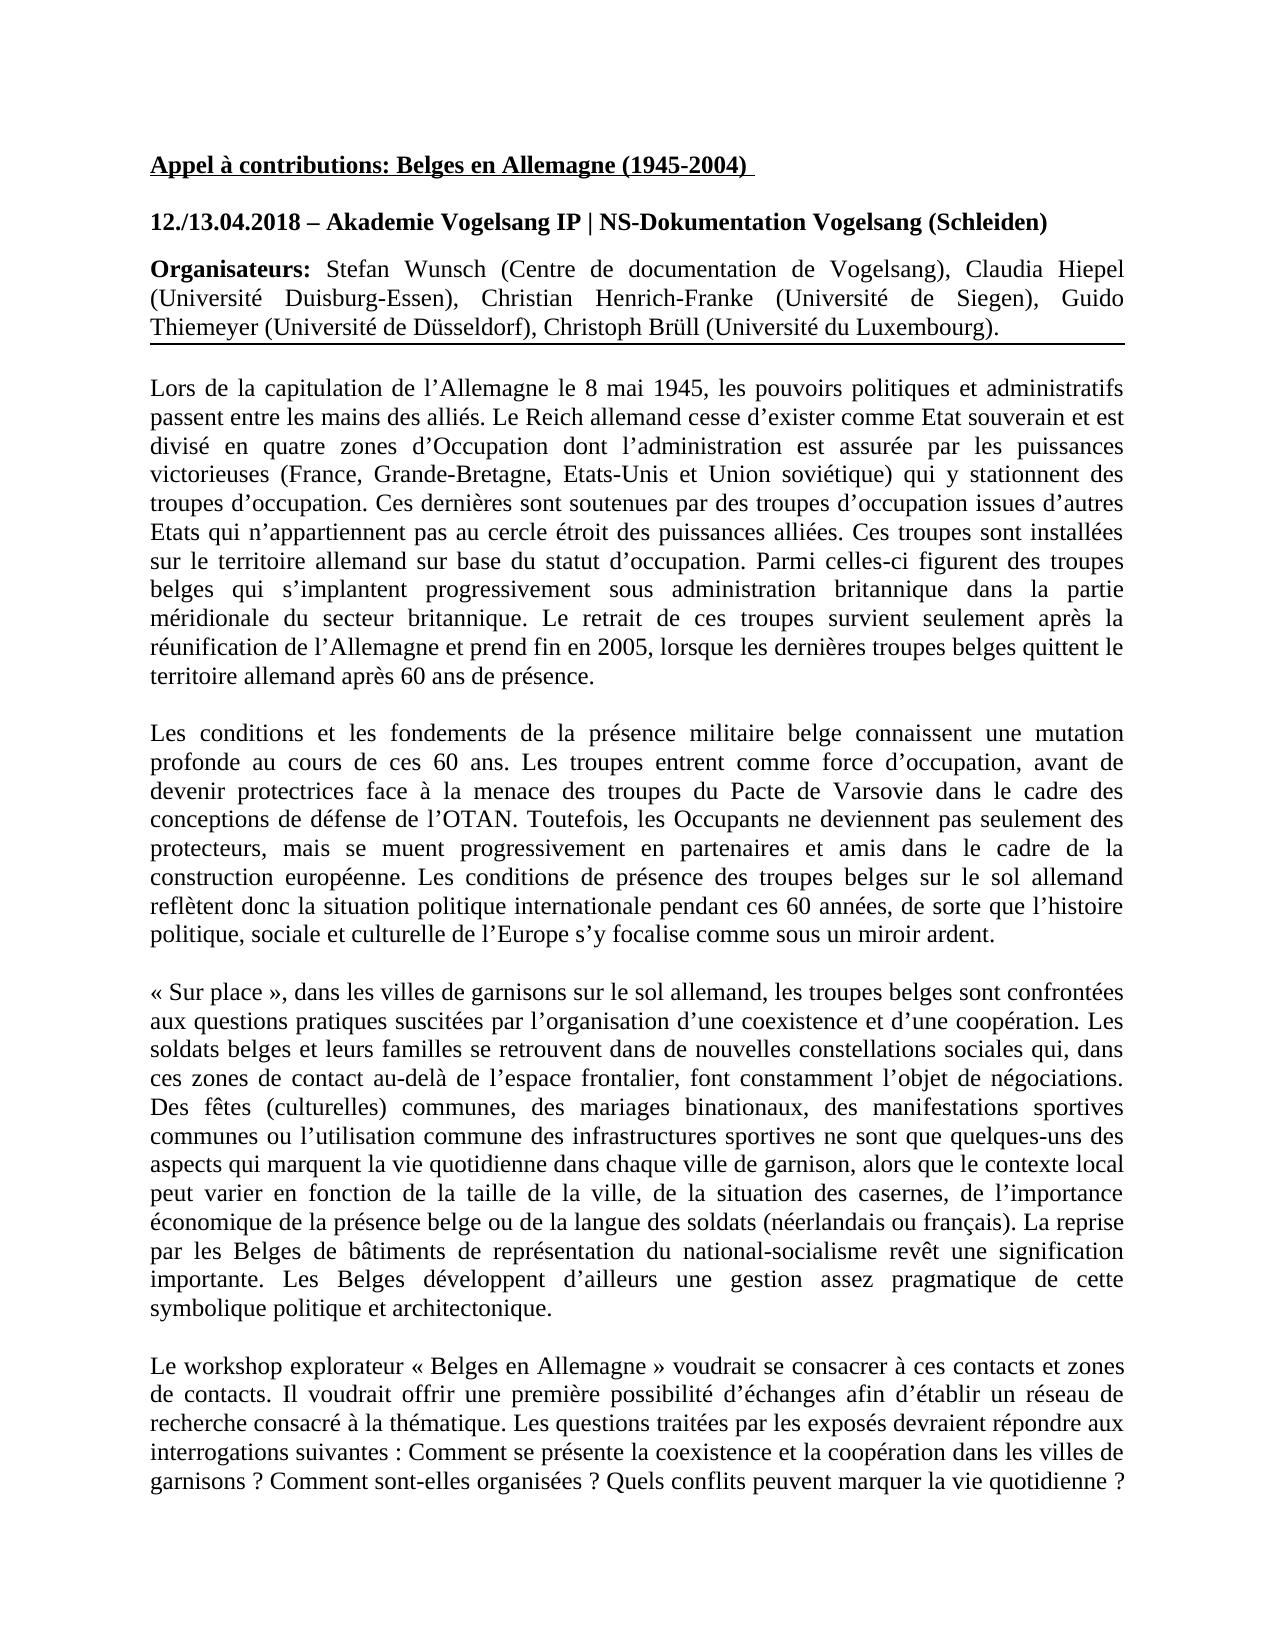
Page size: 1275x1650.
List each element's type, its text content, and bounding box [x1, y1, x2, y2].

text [150, 1351, 1125, 1494]
text Les conditions et les fondements de la présence militaire belge connaissent une mutation profonde au cours de ces 60 ans. Les troupes entrent comme force d’occupation, avant de devenir protectrices face à la menace des troupes du Pacte de Varsovie dans le cadre des conceptions de défense de l’OTAN. Toutefois, les Occupants ne deviennent pas seulement des protecteurs, mais se muent progressivement en partenaires et amis dans le cadre de la construction européenne. Les conditions de présence des troupes belges sur le sol allemand reflètent donc la situation politique internationale pendant ces 60 années, de sorte que l’histoire politique, sociale et culturelle de l’Europe s’y focalise comme sous un miroir ardent. [150, 718, 1125, 948]
text 12./13.04.2018 – Akademie Vogelsang IP | NS-Dokumentation Vogelsang (Schleiden) [150, 207, 1125, 236]
text Lors de la capitulation de l’Allemagne le 8 mai 1945, les pouvoirs politiques et administratifs passent entre les mains des alliés. Le Reich allemand cesse d’exister comme Etat souverain et est divisé en quatre zones d’Occupation dont l’administration est assurée par les puissances victorieuses (France, Grande-Bretagne, Etats-Unis et Union soviétique) qui y stationnent des troupes d’occupation. Ces dernières sont soutenues par des troupes d’occupation issues d’autres Etats qui n’appartiennent pas au cercle étroit des puissances alliées. Ces troupes sont installées sur le territoire allemand sur base du statut d’occupation. Parmi celles-ci figurent des troupes belges qui s’implantent progressivement sous administration britannique dans la partie méridionale du secteur britannique. Le retrait de ces troupes survient seulement après la réunification de l’Allemagne et prend fin en 2005, lorsque les dernières troupes belges quittent le territoire allemand après 60 ans de présence. [150, 373, 1125, 689]
text Organisateurs: Stefan Wunsch (Centre de documentation de Vogelsang), Claudia Hiepel (Université Duisburg-Essen), Christian Henrich-Franke (Université de Siegen), Guido Thiemeyer (Université de Düsseldorf), Christoph Brüll (Université du Luxembourg). [150, 254, 1125, 343]
text « Sur place », dans les villes de garnisons sur le sol allemand, les troupes belges sont confrontées aux questions pratiques suscitées par l’organisation d’une coexistence et d’une coopération. Les soldats belges et leurs familles se retrouvent dans de nouvelles constellations sociales qui, dans ces zones de contact au-delà de l’espace frontalier, font constamment l’objet de négociations. Des fêtes (culturelles) communes, des mariages binationaux, des manifestations sportives communes ou l’utilisation commune des infrastructures sportives ne sont que quelques-uns des aspects qui marquent la vie quotidienne dans chaque ville de garnison, alors que le contexte local peut varier en fonction de la taille de la ville, de la situation des casernes, de l’importance économique de la présence belge ou de la langue des soldats (néerlandais ou français). La reprise par les Belges de bâtiments de représentation du national-socialisme revêt une signification importante. Les Belges développent d’ailleurs une gestion assez pragmatique de cette symbolique politique et architectonique. [150, 977, 1125, 1322]
text Appel à contributions: Belges en Allemagne (1945-2004) [150, 150, 1125, 179]
